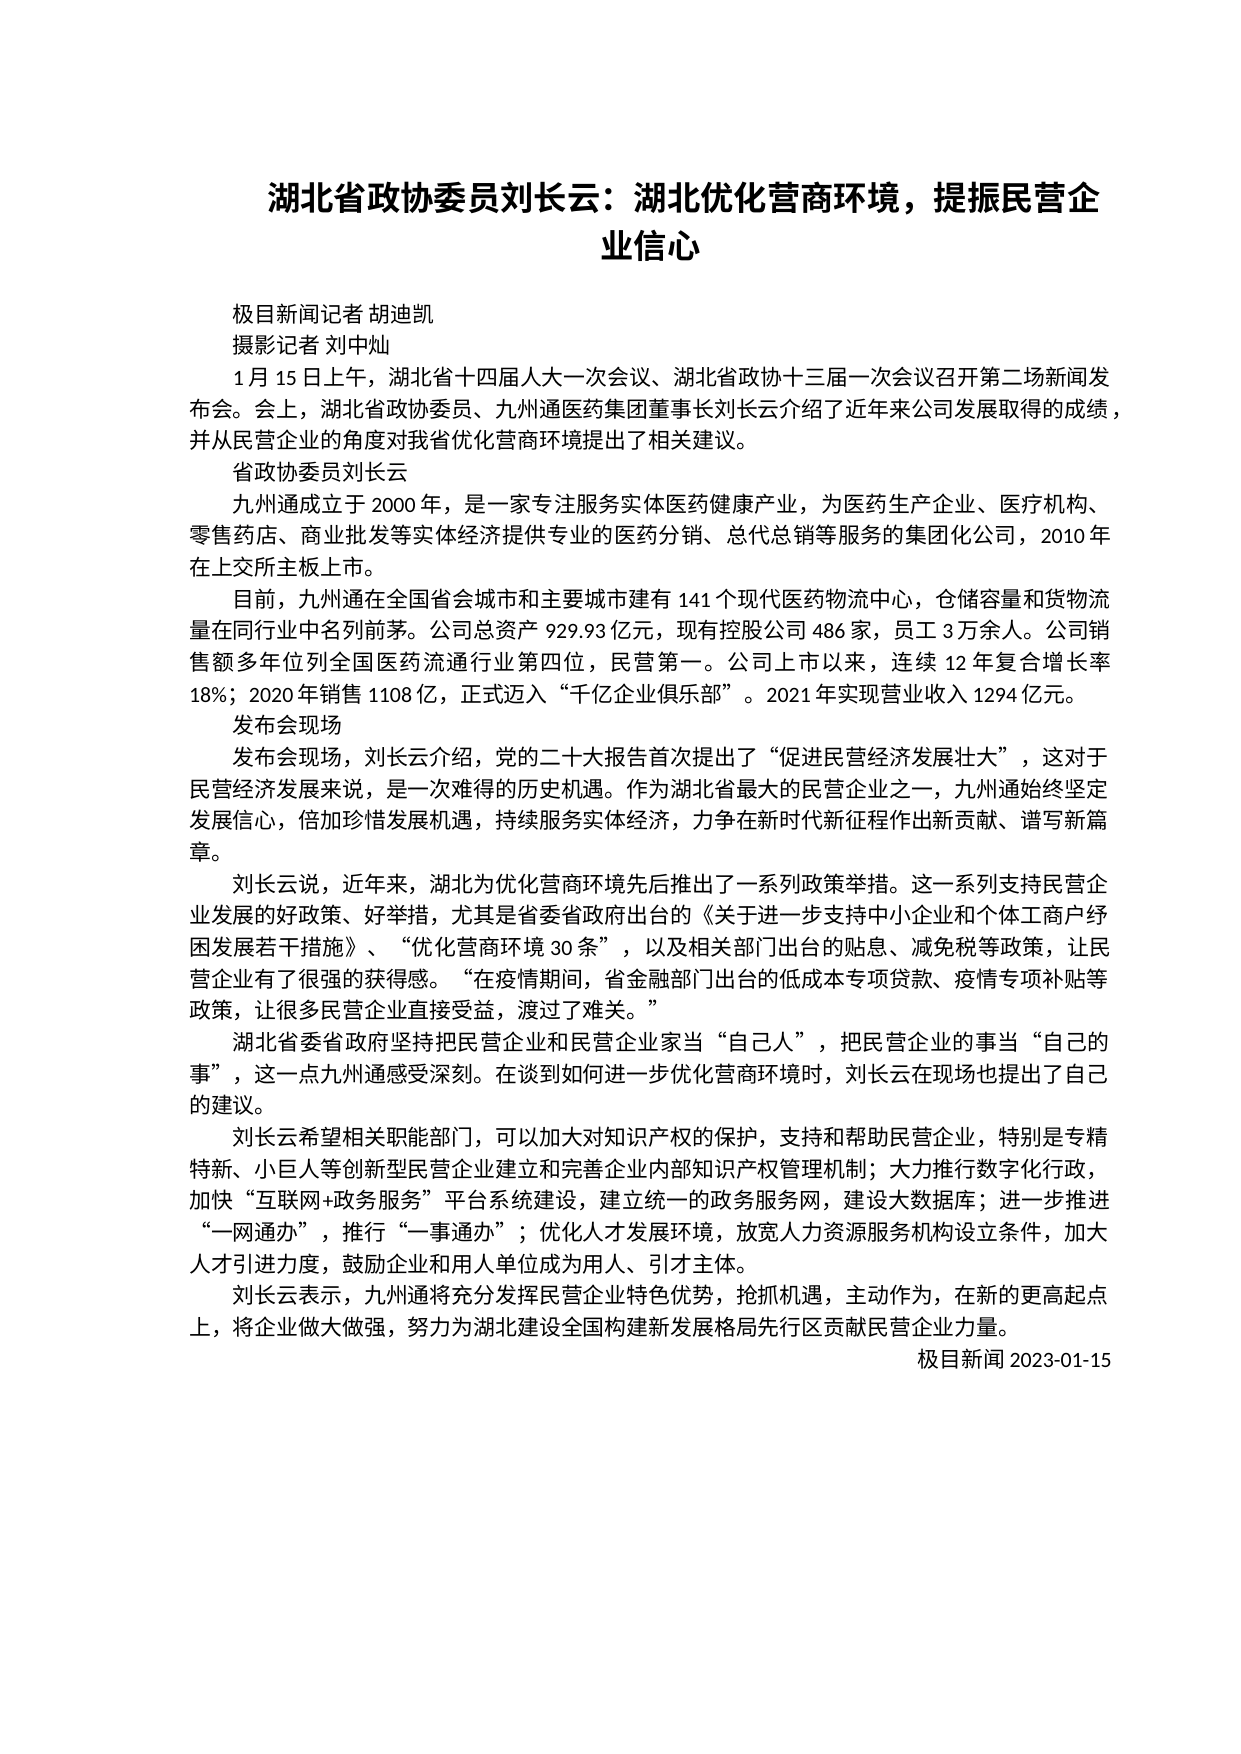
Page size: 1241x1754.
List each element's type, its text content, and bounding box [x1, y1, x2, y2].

text 摄影记者 刘中灿 [189, 328, 1111, 360]
text 湖北省委省政府坚持把民营企业和民营企业家当“自己人”，把民营企业的事当“自己的事”，这一点九州通感受深刻。在谈到如何进一步优化营商环境时，刘长云在现场也提出了自己的建议。 [189, 1025, 1111, 1120]
text 发布会现场，刘长云介绍，党的二十大报告首次提出了“促进民营经济发展壮大”，这对于民营经济发展来说，是一次难得的历史机遇。作为湖北省最大的民营企业之一，九州通始终坚定发展信心，倍加珍惜发展机遇，持续服务实体经济，力争在新时代新征程作出新贡献、谱写新篇章。 [189, 740, 1111, 867]
text 目前，九州通在全国省会城市和主要城市建有141个现代医药物流中心，仓储容量和货物流量在同行业中名列前茅。公司总资产929.93亿元，现有控股公司486家，员工3万余人。公司销售额多年位列全国医药流通行业第四位，民营第一。公司上市以来，连续12年复合增长率18%；2020年销售1108亿，正式迈入“千亿企业俱乐部”。2021年实现营业收入1294亿元。 [189, 582, 1111, 708]
text 刘长云说，近年来，湖北为优化营商环境先后推出了一系列政策举措。这一系列支持民营企业发展的好政策、好举措，尤其是省委省政府出台的《关于进一步支持中小企业和个体工商户纾困发展若干措施》、“优化营商环境30条”，以及相关部门出台的贴息、减免税等政策，让民营企业有了很强的获得感。“在疫情期间，省金融部门出台的低成本专项贷款、疫情专项补贴等政策，让很多民营企业直接受益，渡过了难关。” [189, 867, 1111, 1025]
text 极目新闻2023-01-15 [189, 1342, 1111, 1373]
text 1月15日上午，湖北省十四届人大一次会议、湖北省政协十三届一次会议召开第二场新闻发布会。会上，湖北省政协委员、九州通医药集团董事长刘长云介绍了近年来公司发展取得的成绩，并从民营企业的角度对我省优化营商环境提出了相关建议。 [189, 360, 1111, 455]
text 省政协委员刘长云 [189, 455, 1111, 487]
text 刘长云表示，九州通将充分发挥民营企业特色优势，抢抓机遇，主动作为，在新的更高起点上，将企业做大做强，努力为湖北建设全国构建新发展格局先行区贡献民营企业力量。 [189, 1278, 1111, 1342]
text 极目新闻记者 胡迪凯 [189, 297, 1111, 328]
text 九州通成立于2000年，是一家专注服务实体医药健康产业，为医药生产企业、医疗机构、零售药店、商业批发等实体经济提供专业的医药分销、总代总销等服务的集团化公司，2010年在上交所主板上市。 [189, 487, 1111, 582]
text 发布会现场 [189, 708, 1111, 740]
text 刘长云希望相关职能部门，可以加大对知识产权的保护，支持和帮助民营企业，特别是专精特新、小巨人等创新型民营企业建立和完善企业内部知识产权管理机制；大力推行数字化行政，加快“互联网+政务服务”平台系统建设，建立统一的政务服务网，建设大数据库；进一步推进“一网通办”，推行“一事通办”；优化人才发展环境，放宽人力资源服务机构设立条件，加大人才引进力度，鼓励企业和用人单位成为用人、引才主体。 [189, 1120, 1111, 1278]
subtitle 湖北省政协委员刘长云：湖北优化营商环境，提振民营企业信心 [189, 171, 1111, 268]
